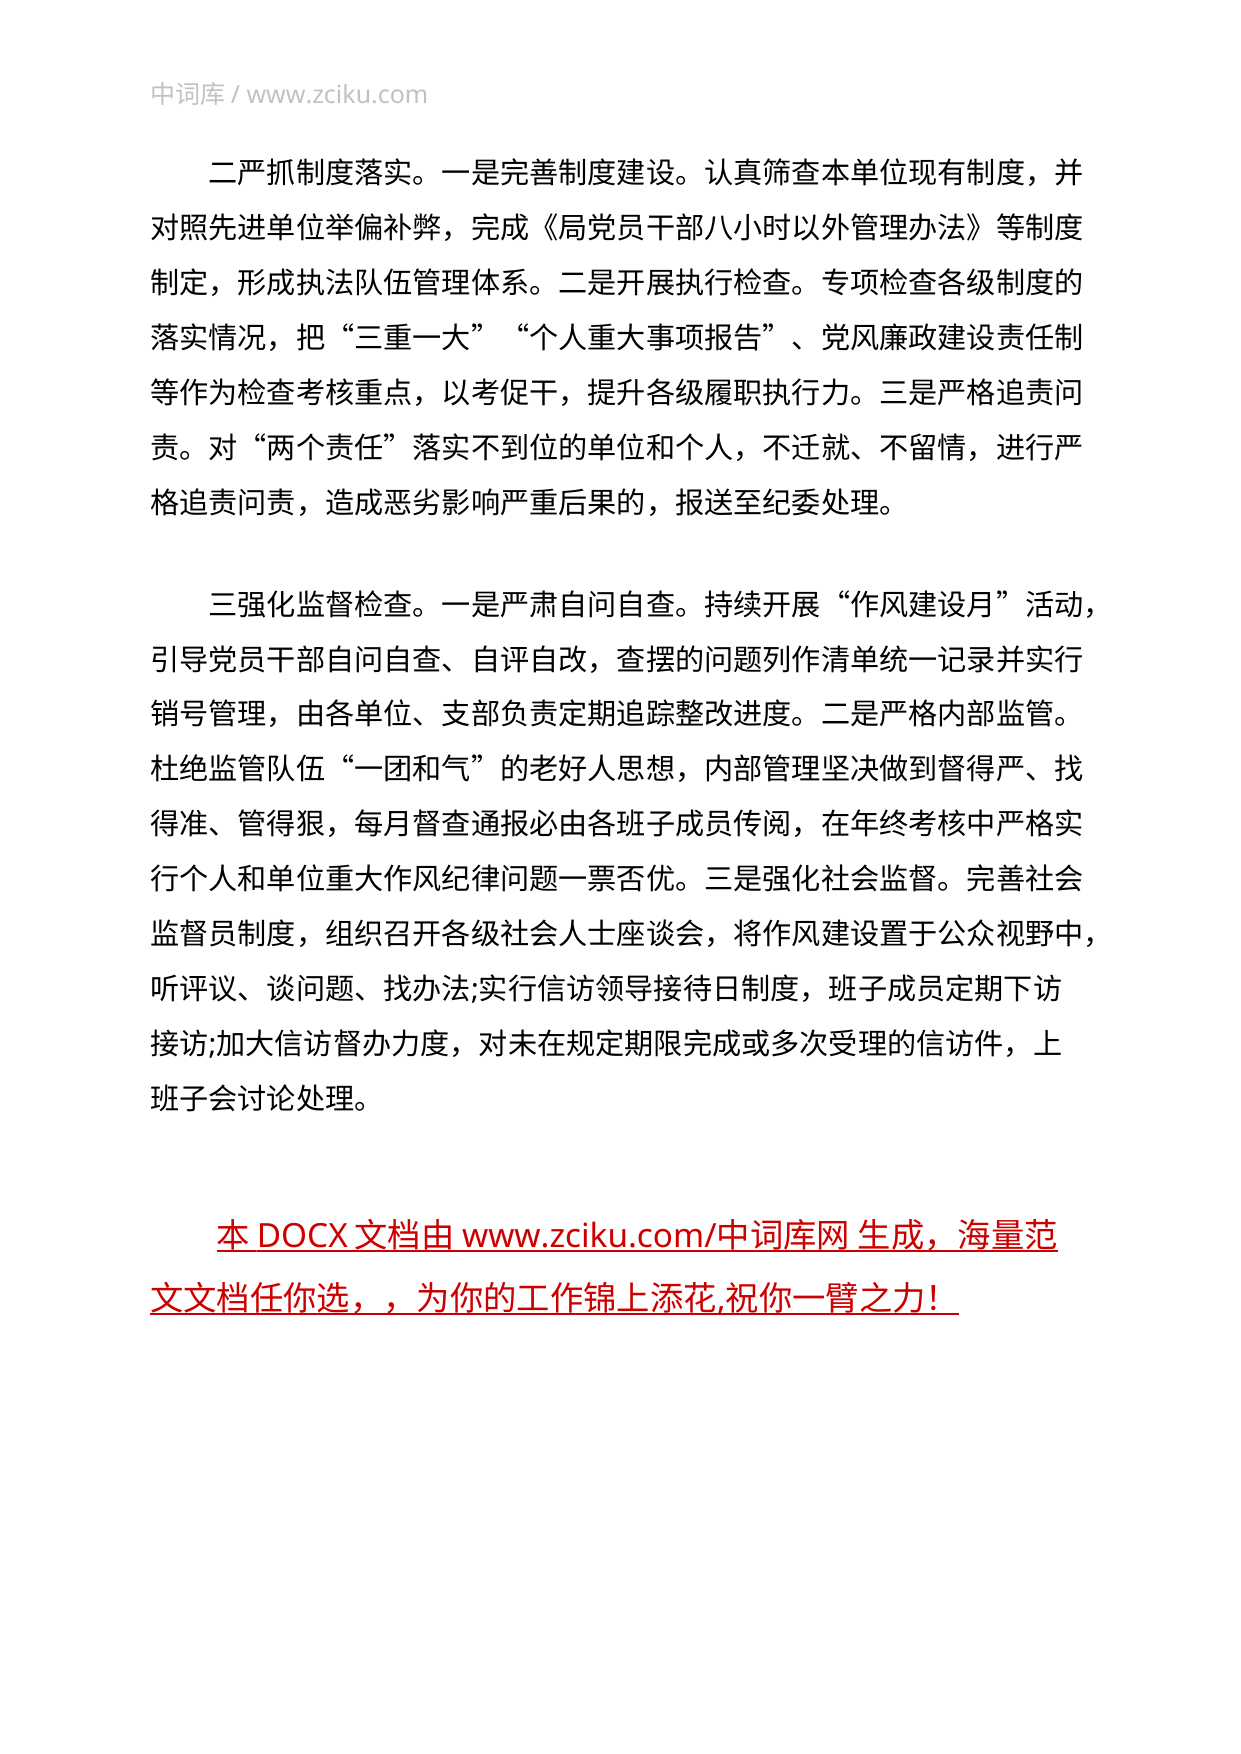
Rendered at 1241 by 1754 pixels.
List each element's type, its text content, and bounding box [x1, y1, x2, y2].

text 二严抓制度落实。一是完善制度建设。认真筛查本单位现有制度，并对照先进单位举偏补弊，完成《局党员干部八小时以外管理办法》等制度制定，形成执法队伍管理体系。二是开展执行检查。专项检查各级制度的落实情况，把“三重一大”“个人重大事项报告”、党风廉政建设责任制等作为检查考核重点，以考促干，提升各级履职执行力。三是严格追责问责。对“两个责任”落实不到位的单位和个人，不迁就、不留情，进行严格追责问责，造成恶劣影响严重后果的，报送至纪委处理。 [150, 150, 1090, 522]
text 本DOCX文档由 www.zciku.com/中词库网 生成，海量范文文档任你选，，为你的工作锦上添花,祝你一臂之力！ [150, 1208, 1090, 1320]
text 三强化监督检查。一是严肃自问自查。持续开展“作风建设月”活动，引导党员干部自问自查、自评自改，查摆的问题列作清单统一记录并实行销号管理，由各单位、支部负责定期追踪整改进度。二是严格内部监管。杜绝监管队伍“一团和气”的老好人思想，内部管理坚决做到督得严、找得准、管得狠，每月督查通报必由各班子成员传阅，在年终考核中严格实行个人和单位重大作风纪律问题一票否优。三是强化社会监督。完善社会监督员制度，组织召开各级社会人士座谈会，将作风建设置于公众视野中，听评议、谈问题、找办法;实行信访领导接待日制度，班子成员定期下访接访;加大信访督办力度，对未在规定期限完成或多次受理的信访件，上班子会讨论处理。 [150, 581, 1090, 1118]
